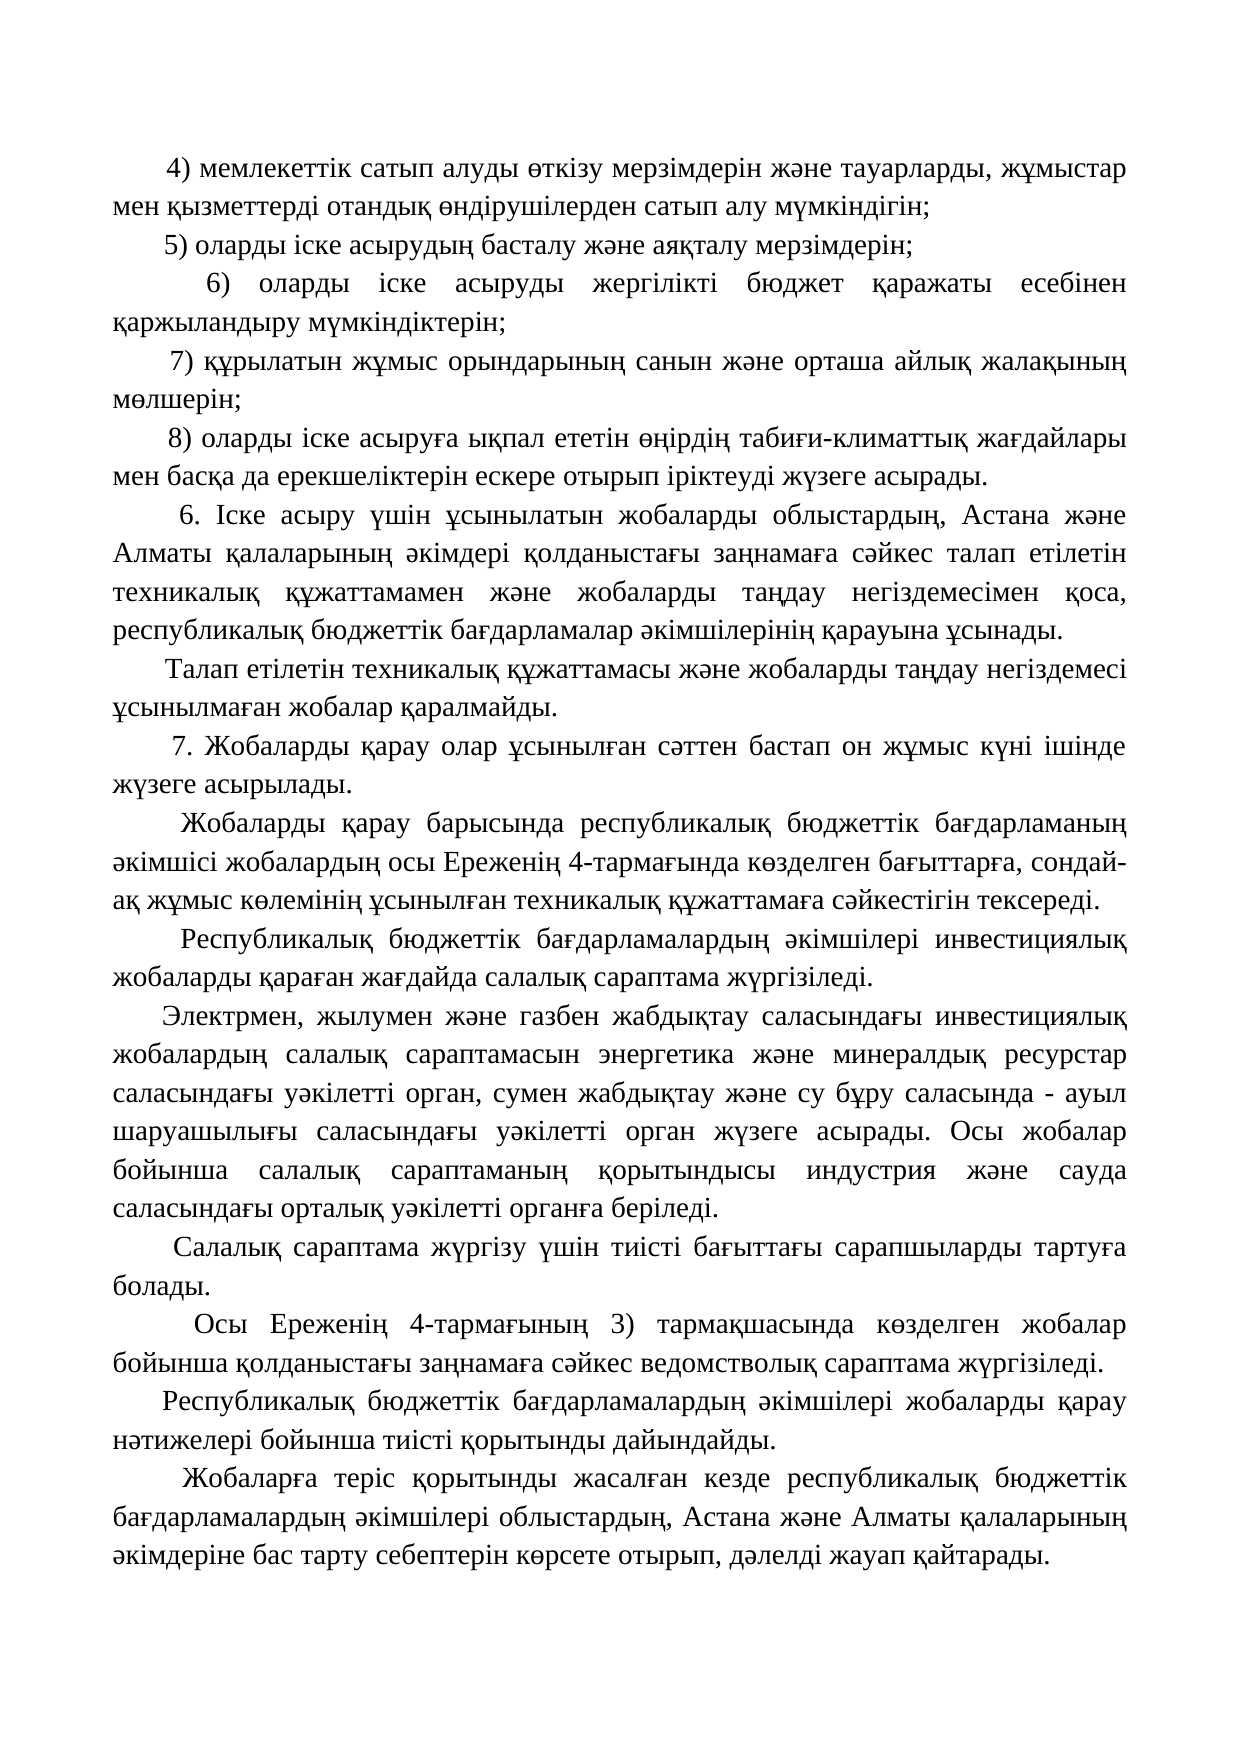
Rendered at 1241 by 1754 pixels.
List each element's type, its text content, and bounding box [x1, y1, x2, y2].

text Электрмен, жылумен және газбен жабдықтау саласындағы инвестициялық жобалардың салалық сараптамасын энергетика және минералдық ресурстар саласындағы уәкілетті орган, сумен жабдықтау және су бұру саласында - ауыл шаруашылығы саласындағы уәкілетті орган жүзеге асырады. Осы жобалар бойынша салалық сараптаманың қорытындысы индустрия және сауда саласындағы орталық уәкілетті органға беріледі. [112, 998, 1128, 1224]
text 4) мемлекеттік сатып алуды өткізу мерзімдерін және тауарларды, жұмыстар мен қызметтерді отандық өндірушілерден сатып алу мүмкіндігін; [112, 150, 1128, 222]
text Осы Ереженің 4-тармағының 3) тармақшасында көзделген жобалар бойынша қолданыстағы заңнамаға сәйкес ведомстволық сараптама жүргізіледі. [112, 1306, 1128, 1378]
text 6. Іске асыру үшін ұсынылатын жобаларды облыстардың, Астана және Алматы қалаларының әкімдері қолданыстағы заңнамаға сәйкес талап етілетін техникалық құжаттамамен және жобаларды таңдау негіздемесімен қоса, республикалық бюджеттік бағдарламалар әкімшілерінің қарауына ұсынады. [112, 497, 1128, 646]
text Жобаларды қарау барысында республикалық бюджеттік бағдарламаның әкімшісі жобалардың осы Ереженің 4-тармағында көзделген бағыттарға, сондай-ақ жұмыс көлемінің ұсынылған техникалық құжаттамаға сәйкестігін тексереді. [112, 805, 1128, 916]
text Республикалық бюджеттік бағдарламалардың әкімшілері инвестициялық жобаларды қараған жағдайда салалық сараптама жүргізіледі. [112, 921, 1128, 993]
text Салалық сараптама жүргізу үшін тиісті бағыттағы сарапшыларды тартуға болады. [112, 1229, 1128, 1301]
text Республикалық бюджеттік бағдарламалардың әкімшілері жобаларды қарау нәтижелері бойынша тиісті қорытынды дайындайды. [112, 1383, 1128, 1455]
text 5) оларды іске асырудың басталу және аяқталу мерзімдерін; [112, 227, 1128, 261]
text 8) оларды іске асыруға ықпал ететін өңірдің табиғи-климаттық жағдайлары мен басқа да ерекшеліктерін ескере отырып іріктеуді жүзеге асырады. [112, 420, 1128, 492]
text Талап етілетін техникалық құжаттамасы және жобаларды таңдау негіздемесі ұсынылмаған жобалар қаралмайды. [112, 651, 1128, 723]
text 6) оларды іске асыруды жергілікті бюджет қаражаты есебінен қаржыландыру мүмкіндіктерін; [112, 266, 1128, 338]
text 7) құрылатын жұмыс орындарының санын және орташа айлық жалақының мөлшерін; [112, 343, 1128, 415]
text 7. Жобаларды қарау олар ұсынылған сәттен бастап он жұмыс күні ішінде жүзеге асырылады. [112, 728, 1128, 800]
text Жобаларға теріс қорытынды жасалған кезде республикалық бюджеттік бағдарламалардың әкімшілері облыстардың, Астана және Алматы қалаларының әкімдеріне бас тарту себептерін көрсете отырып, дәлелді жауап қайтарады. [112, 1460, 1128, 1571]
